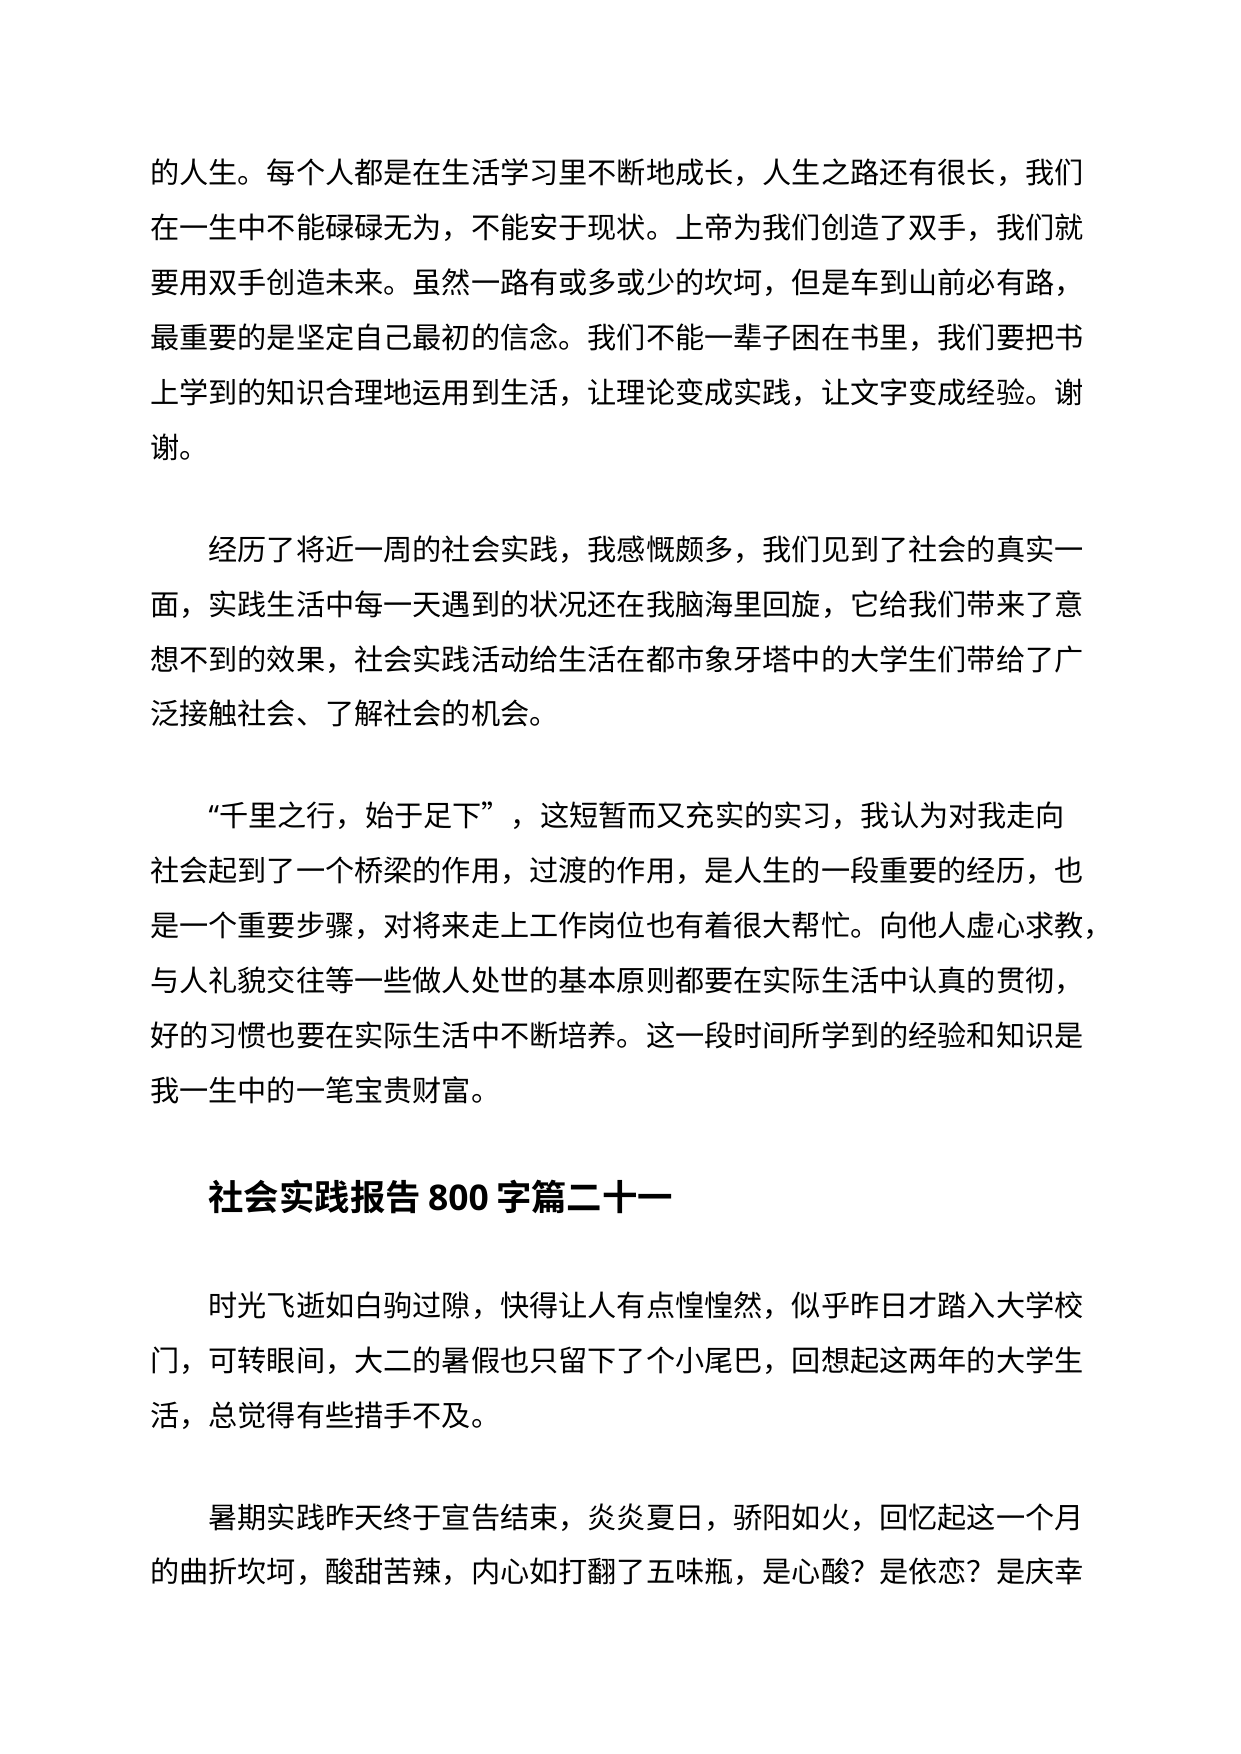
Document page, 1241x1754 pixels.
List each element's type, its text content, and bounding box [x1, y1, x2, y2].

text 社会实践报告800字篇二十一 [150, 1169, 1090, 1220]
text 时光飞逝如白驹过隙，快得让人有点惶惶然，似乎昨日才踏入大学校门，可转眼间，大二的暑假也只留下了个小尾巴，回想起这两年的大学生活，总觉得有些措手不及。 [150, 1283, 1090, 1435]
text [150, 150, 1090, 467]
text 经历了将近一周的社会实践，我感慨颇多，我们见到了社会的真实一面，实践生活中每一天遇到的状况还在我脑海里回旋，它给我们带来了意想不到的效果，社会实践活动给生活在都市象牙塔中的大学生们带给了广泛接触社会、了解社会的机会。 [150, 526, 1090, 733]
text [150, 1494, 1090, 1591]
text “千里之行，始于足下”，这短暂而又充实的实习，我认为对我走向社会起到了一个桥梁的作用，过渡的作用，是人生的一段重要的经历，也是一个重要步骤，对将来走上工作岗位也有着很大帮忙。向他人虚心求教，与人礼貌交往等一些做人处世的基本原则都要在实际生活中认真的贯彻，好的习惯也要在实际生活中不断培养。这一段时间所学到的经验和知识是我一生中的一笔宝贵财富。 [150, 793, 1090, 1109]
